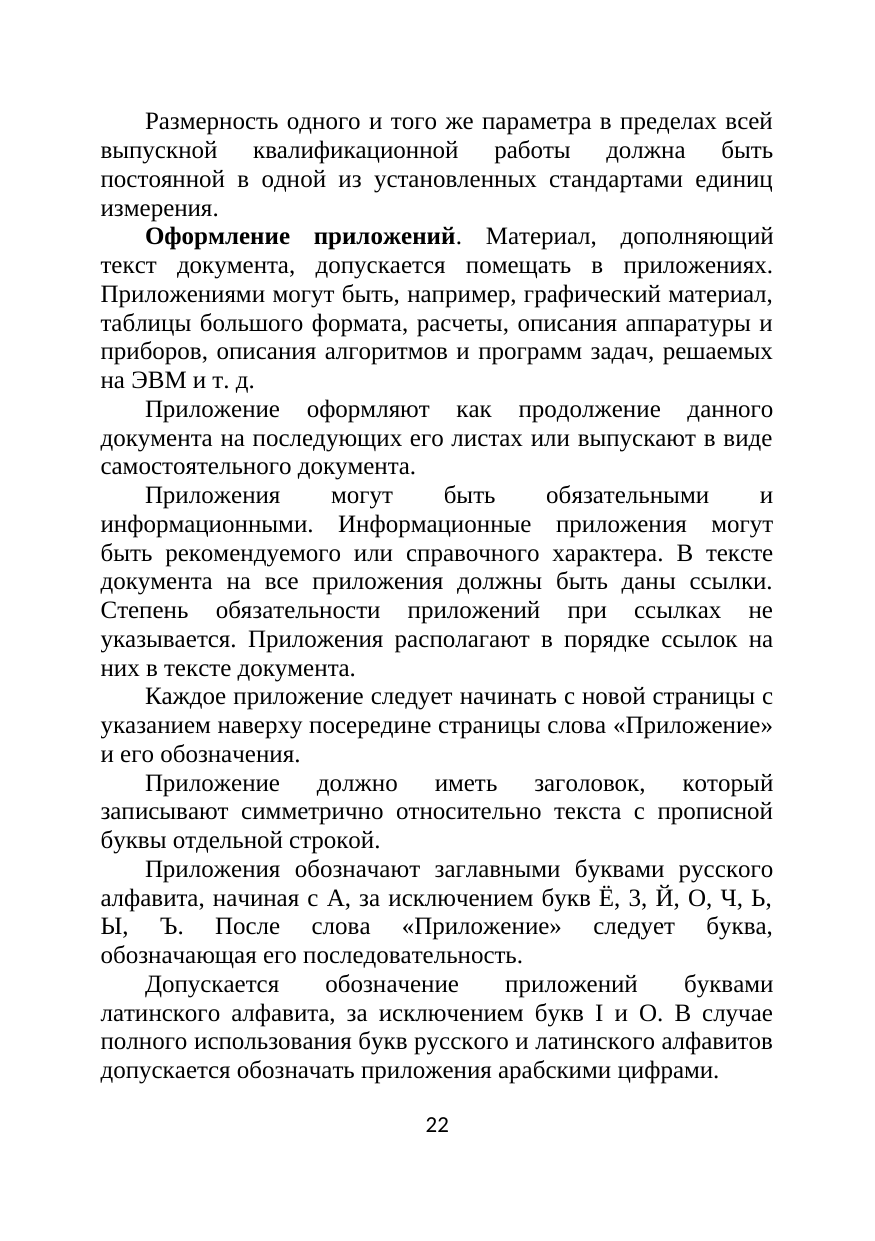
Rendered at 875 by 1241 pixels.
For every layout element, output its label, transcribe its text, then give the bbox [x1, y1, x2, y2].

text Размерность одного и того же параметра в пределах всей выпускной квалификационной работы должна быть постоянной в одной из установленных стандартами единиц измерения. [100, 106, 774, 221]
text Приложение оформляют как продолжение данного документа на последующих его листах или выпускают в виде самостоятельного документа. [100, 394, 774, 480]
text Допускается обозначение приложений буквами латинского алфавита, за исключением букв I и О. В случае полного использования букв русского и латинского алфавитов допускается обозначать приложения арабскими цифрами. [100, 969, 774, 1084]
text Приложение должно иметь заголовок, который записывают симметрично относительно текста с прописной буквы отдельной строкой. [100, 768, 774, 854]
text Каждое приложение следует начинать с новой страницы с указанием наверху посередине страницы слова «Приложение» и его обозначения. [100, 681, 774, 768]
text Приложения могут быть обязательными и информационными. Информационные приложения могут быть рекомендуемого или справочного характера. В тексте документа на все приложения должны быть даны ссылки. Степень обязательности приложений при ссылках не указывается. Приложения располагают в порядке ссылок на них в тексте документа. [100, 480, 774, 681]
text Приложения обозначают заглавными буквами русского алфавита, начиная с А, за исключением букв Ё, 3, Й, О, Ч, Ь, Ы, Ъ. После слова «Приложение» следует буква, обозначающая его последовательность. [100, 854, 774, 969]
text Оформление приложений. Материал, дополняющий текст документа, допускается помещать в приложениях. Приложениями могут быть, например, графический материал, таблицы большого формата, расчеты, описания аппаратуры и приборов, описания алгоритмов и программ задач, решаемых на ЭВМ и т. д. [100, 221, 774, 394]
